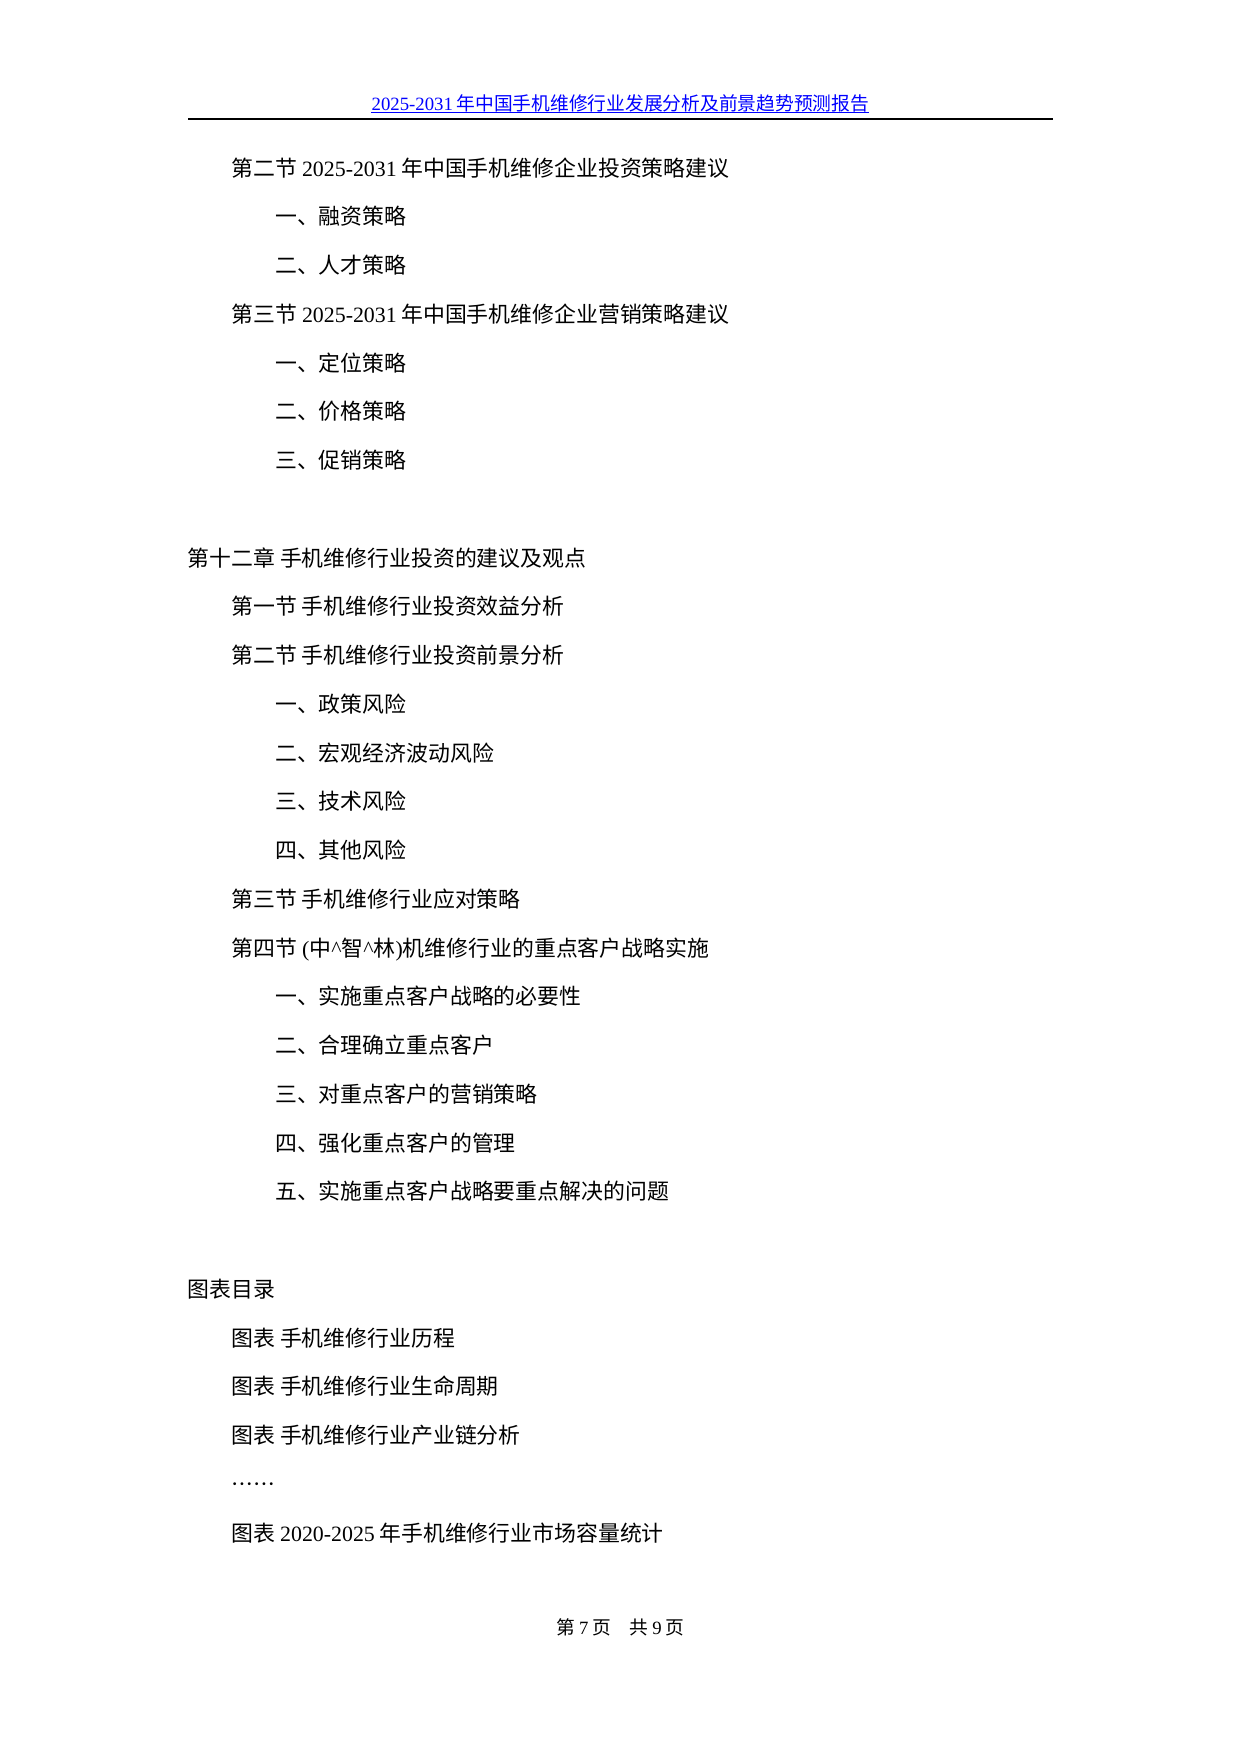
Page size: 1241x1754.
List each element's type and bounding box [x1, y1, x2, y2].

text [187, 150, 1053, 1548]
